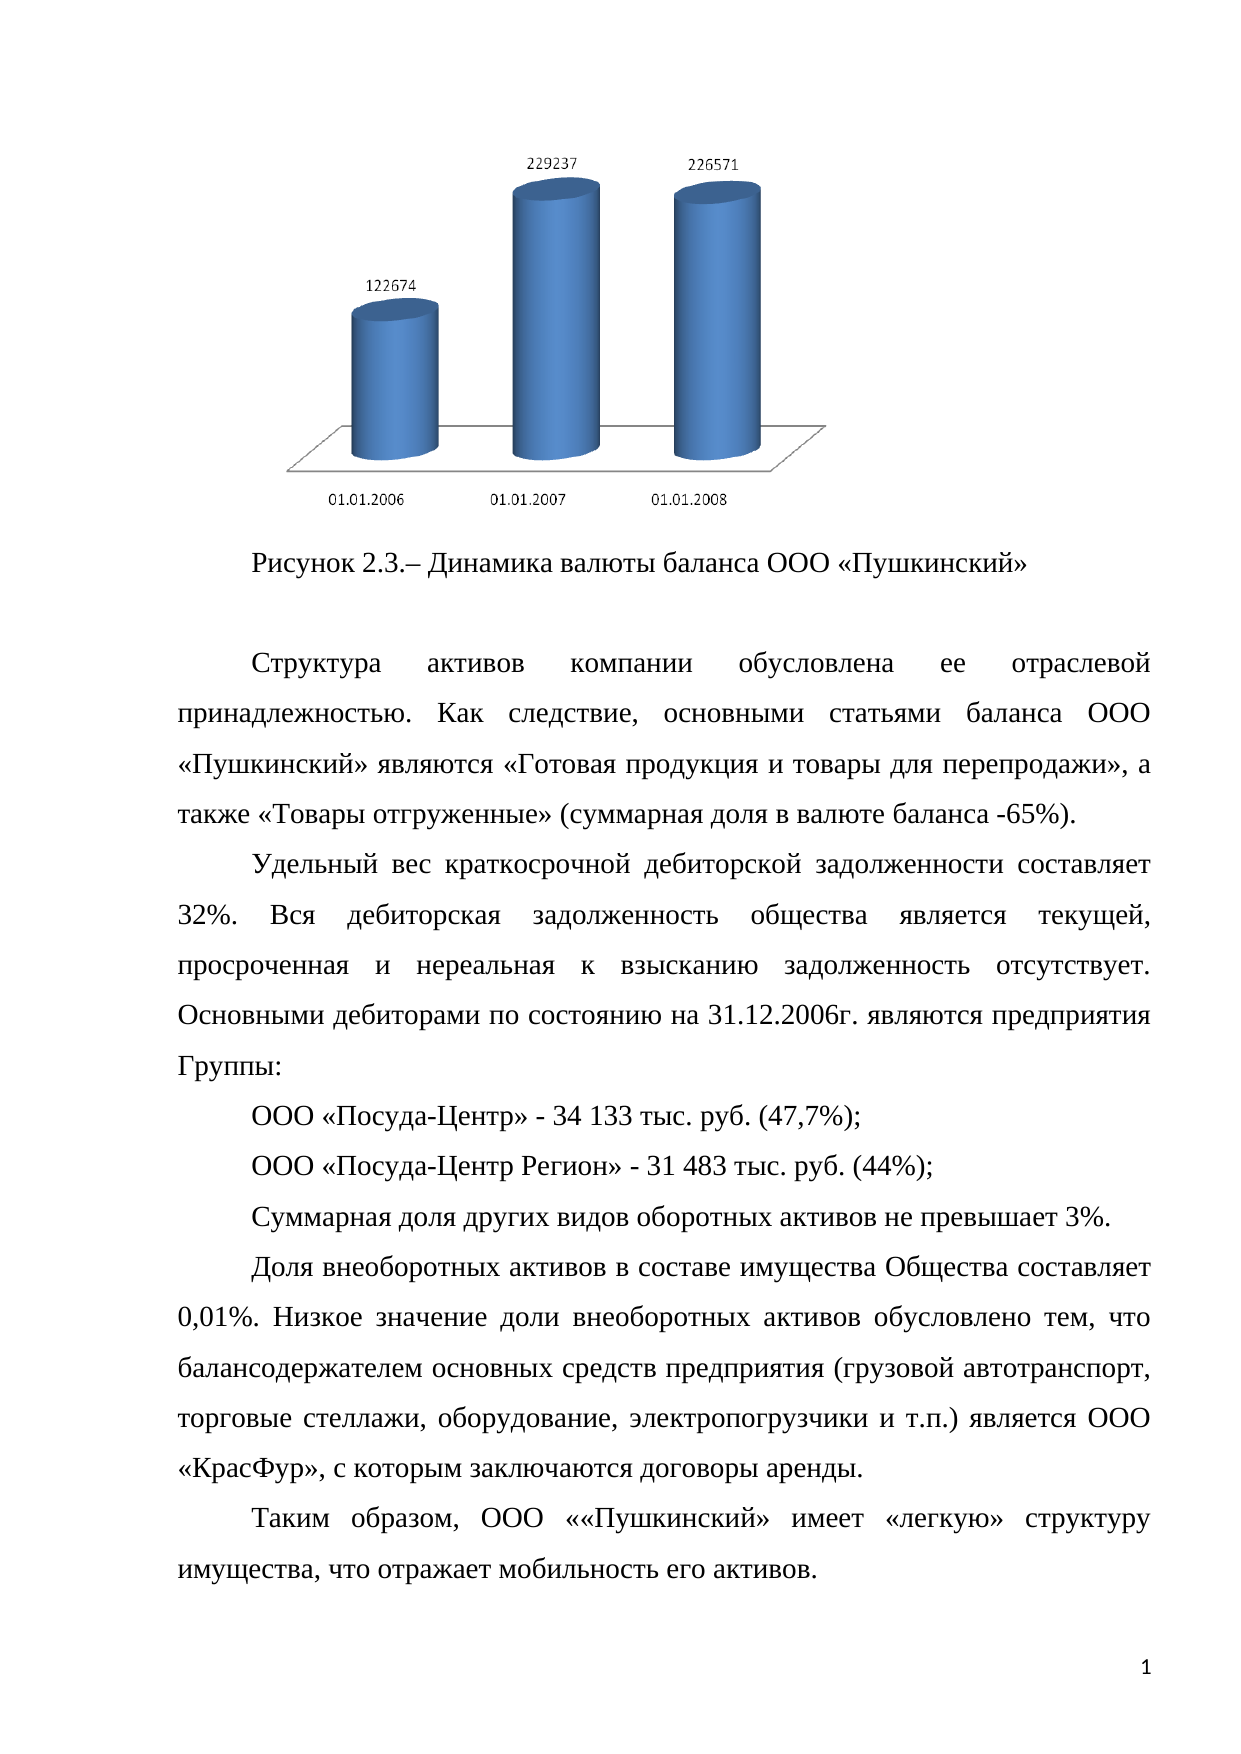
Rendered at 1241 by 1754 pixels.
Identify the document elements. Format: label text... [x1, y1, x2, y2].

text Доля внеоборотных активов в составе имущества Общества составляет 0,01%. Низкое значение доли внеоборотных активов обусловлено тем, что балансодержателем основных средств предприятия (грузовой автотранспорт, торговые стеллажи, оборудование, электропогрузчики и т.п.) является ООО «КрасФур», с которым заключаются договоры аренды. [177, 1249, 1152, 1484]
text ООО «Посуда-Центр» - 34 133 тыс. руб. (47,7%); [177, 1098, 1152, 1132]
text Структура активов компании обусловлена ее отраслевой принадлежностью. Как следствие, основными статьями баланса ООО «Пушкинский» являются «Готовая продукция и товары для перепродажи», а также «Товары отгруженные» (суммарная доля в валюте баланса -65%). [177, 645, 1152, 830]
text ООО «Посуда-Центр Регион» - 31 483 тыс. руб. (44%); [177, 1148, 1152, 1182]
picture [251, 118, 862, 531]
text Рисунок 2.3.– Динамика валюты баланса ООО «Пушкинский» [177, 545, 1152, 578]
text Таким образом, ООО ««Пушкинский» имеет «легкую» структуру имущества, что отражает мобильность его активов. [177, 1501, 1152, 1584]
text Суммарная доля других видов оборотных активов не превышает 3%. [177, 1199, 1152, 1232]
text Удельный вес краткосрочной дебиторской задолженности составляет 32%. Вся дебиторская задолженность общества является текущей, просроченная и нереальная к взысканию задолженность отсутствует. Основными дебиторами по состоянию на 31.12.2006г. являются предприятия Группы: [177, 847, 1152, 1081]
